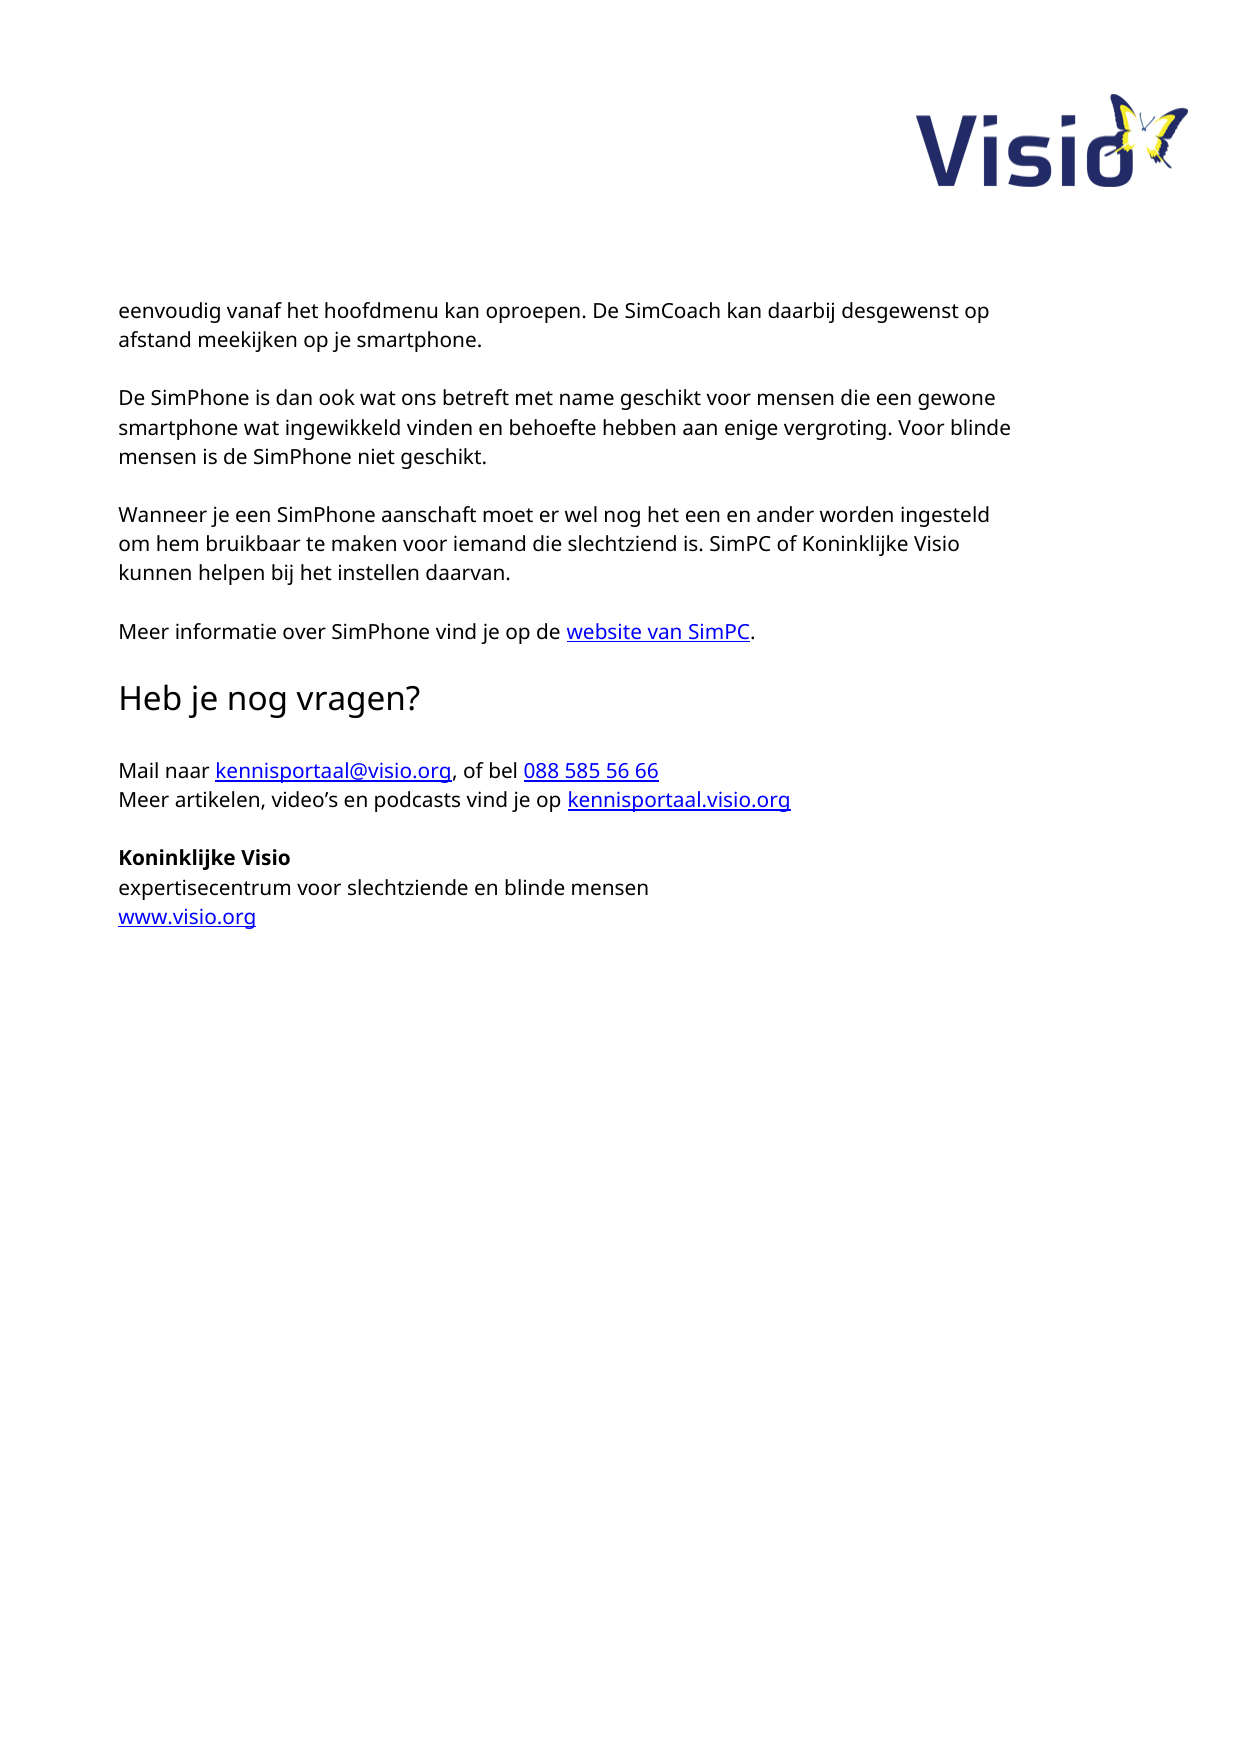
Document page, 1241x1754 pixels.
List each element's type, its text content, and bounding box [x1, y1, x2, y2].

subtitle Heb je nog vragen? [118, 674, 1016, 720]
text Koninklijke Visio [118, 843, 1016, 872]
text Mail naar kennisportaal@visio.org, of bel 088 585 56 66 [118, 753, 1016, 784]
text www.visio.org [118, 901, 1016, 930]
picture [904, 89, 1199, 190]
text expertisecentrum voor slechtziende en blinde mensen [118, 872, 1016, 901]
text Wanneer je een SimPhone aanschaft moet er wel nog het een en ander worden ingesteld om hem bruikbaar te maken voor iemand die slechtziend is. SimPC of Koninklijke Visio kunnen helpen bij het instellen daarvan. [118, 499, 1016, 587]
text Meer informatie over SimPhone vind je op de website van SimPC. [118, 616, 1016, 645]
text De SimPhone is dan ook wat ons betreft met name geschikt voor mensen die een gewone smartphone wat ingewikkeld vinden en behoefte hebben aan enige vergroting. Voor blinde mensen is de SimPhone niet geschikt. [118, 383, 1016, 470]
text Meer artikelen, video’s en podcasts vind je op kennisportaal.visio.org [118, 784, 1016, 814]
